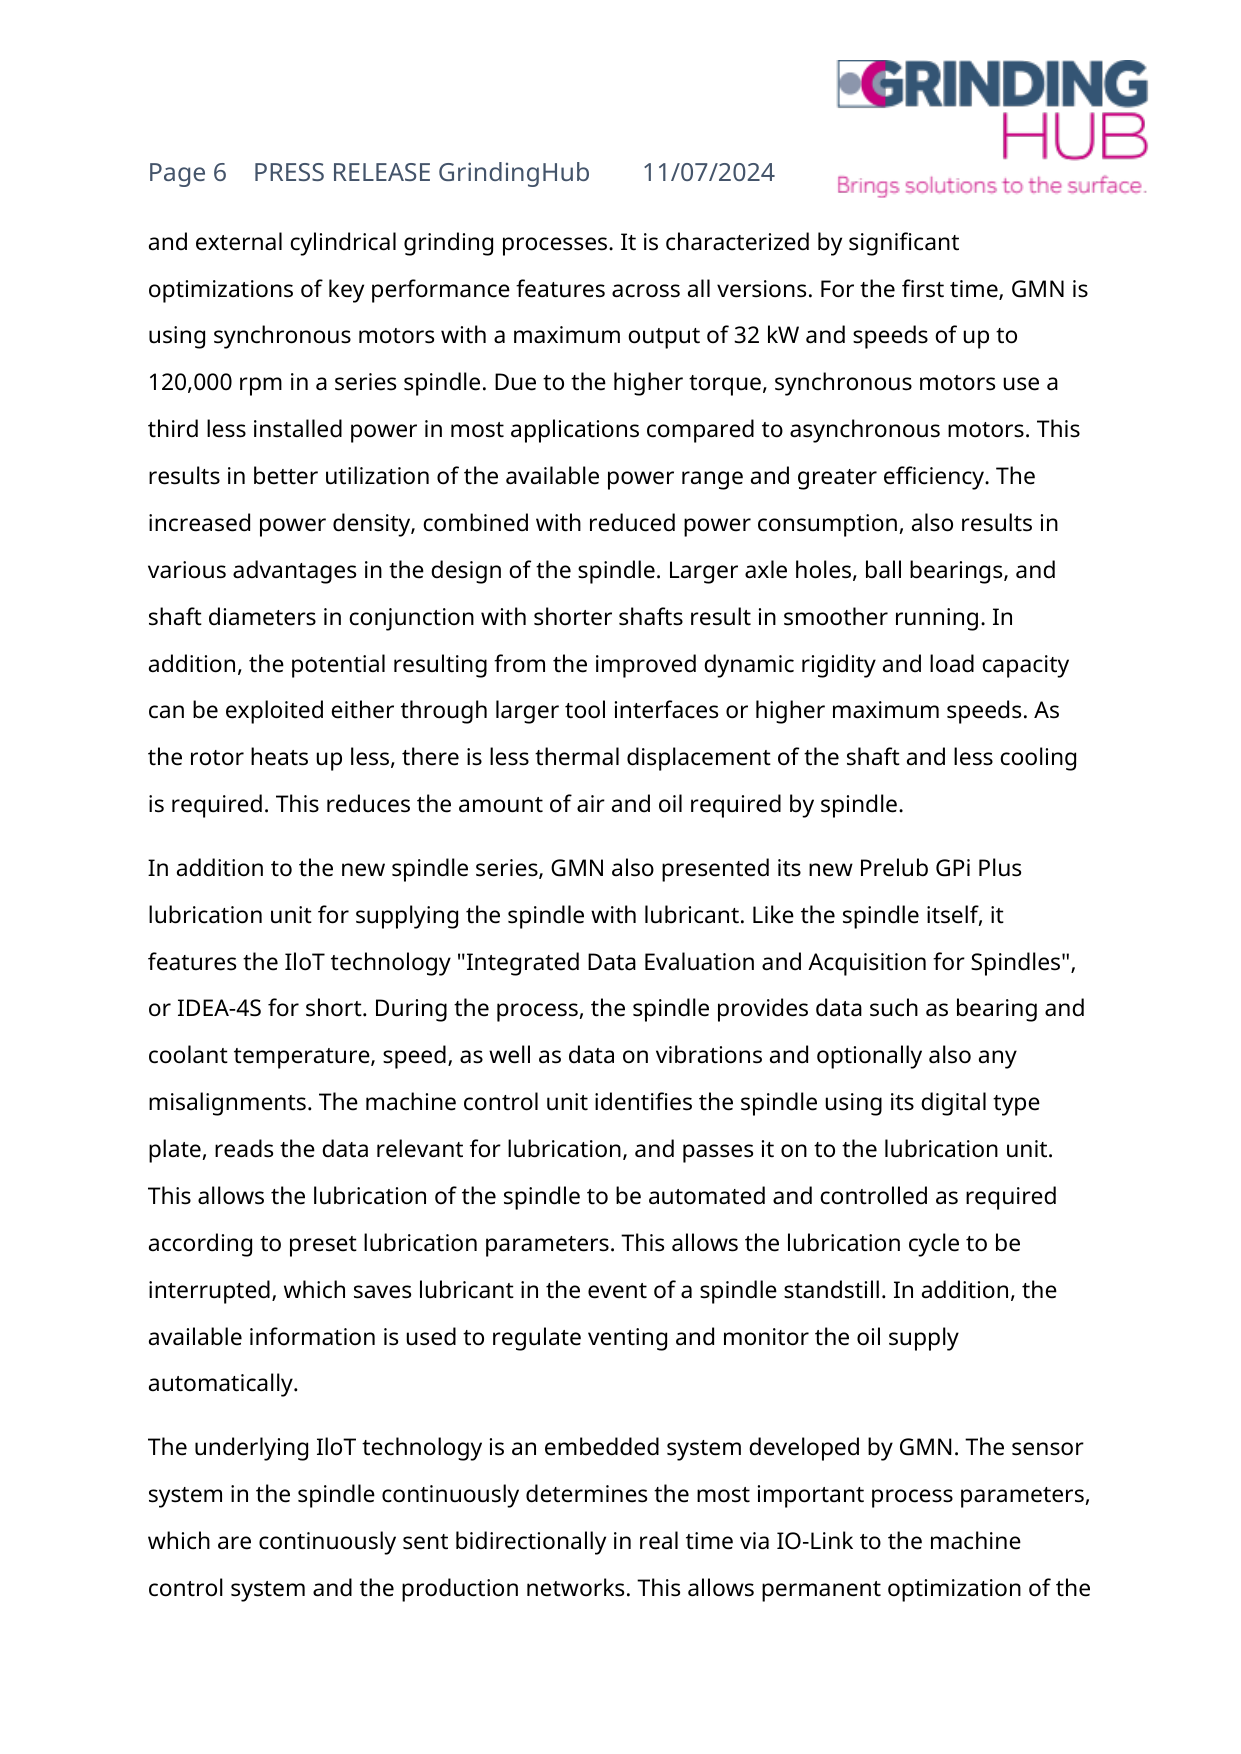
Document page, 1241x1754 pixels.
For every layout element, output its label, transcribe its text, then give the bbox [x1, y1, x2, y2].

text In addition to the new spindle series, GMN also presented its new Prelub GPi Plus lubrication unit for supplying the spindle with lubricant. Like the spindle itself, it features the IloT technology "Integrated Data Evaluation and Acquisition for Spindles", or IDEA-4S for short. During the process, the spindle provides data such as bearing and coolant temperature, speed, as well as data on vibrations and optionally also any misalignments. The machine control unit identifies the spindle using its digital type plate, reads the data relevant for lubrication, and passes it on to the lubrication unit. This allows the lubrication of the spindle to be automated and controlled as required according to preset lubrication parameters. This allows the lubrication cycle to be interrupted, which saves lubricant in the event of a spindle standstill. In addition, the available information is used to regulate venting and monitor the oil supply automatically. [148, 852, 1093, 1399]
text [148, 1431, 1093, 1603]
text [148, 226, 1093, 819]
